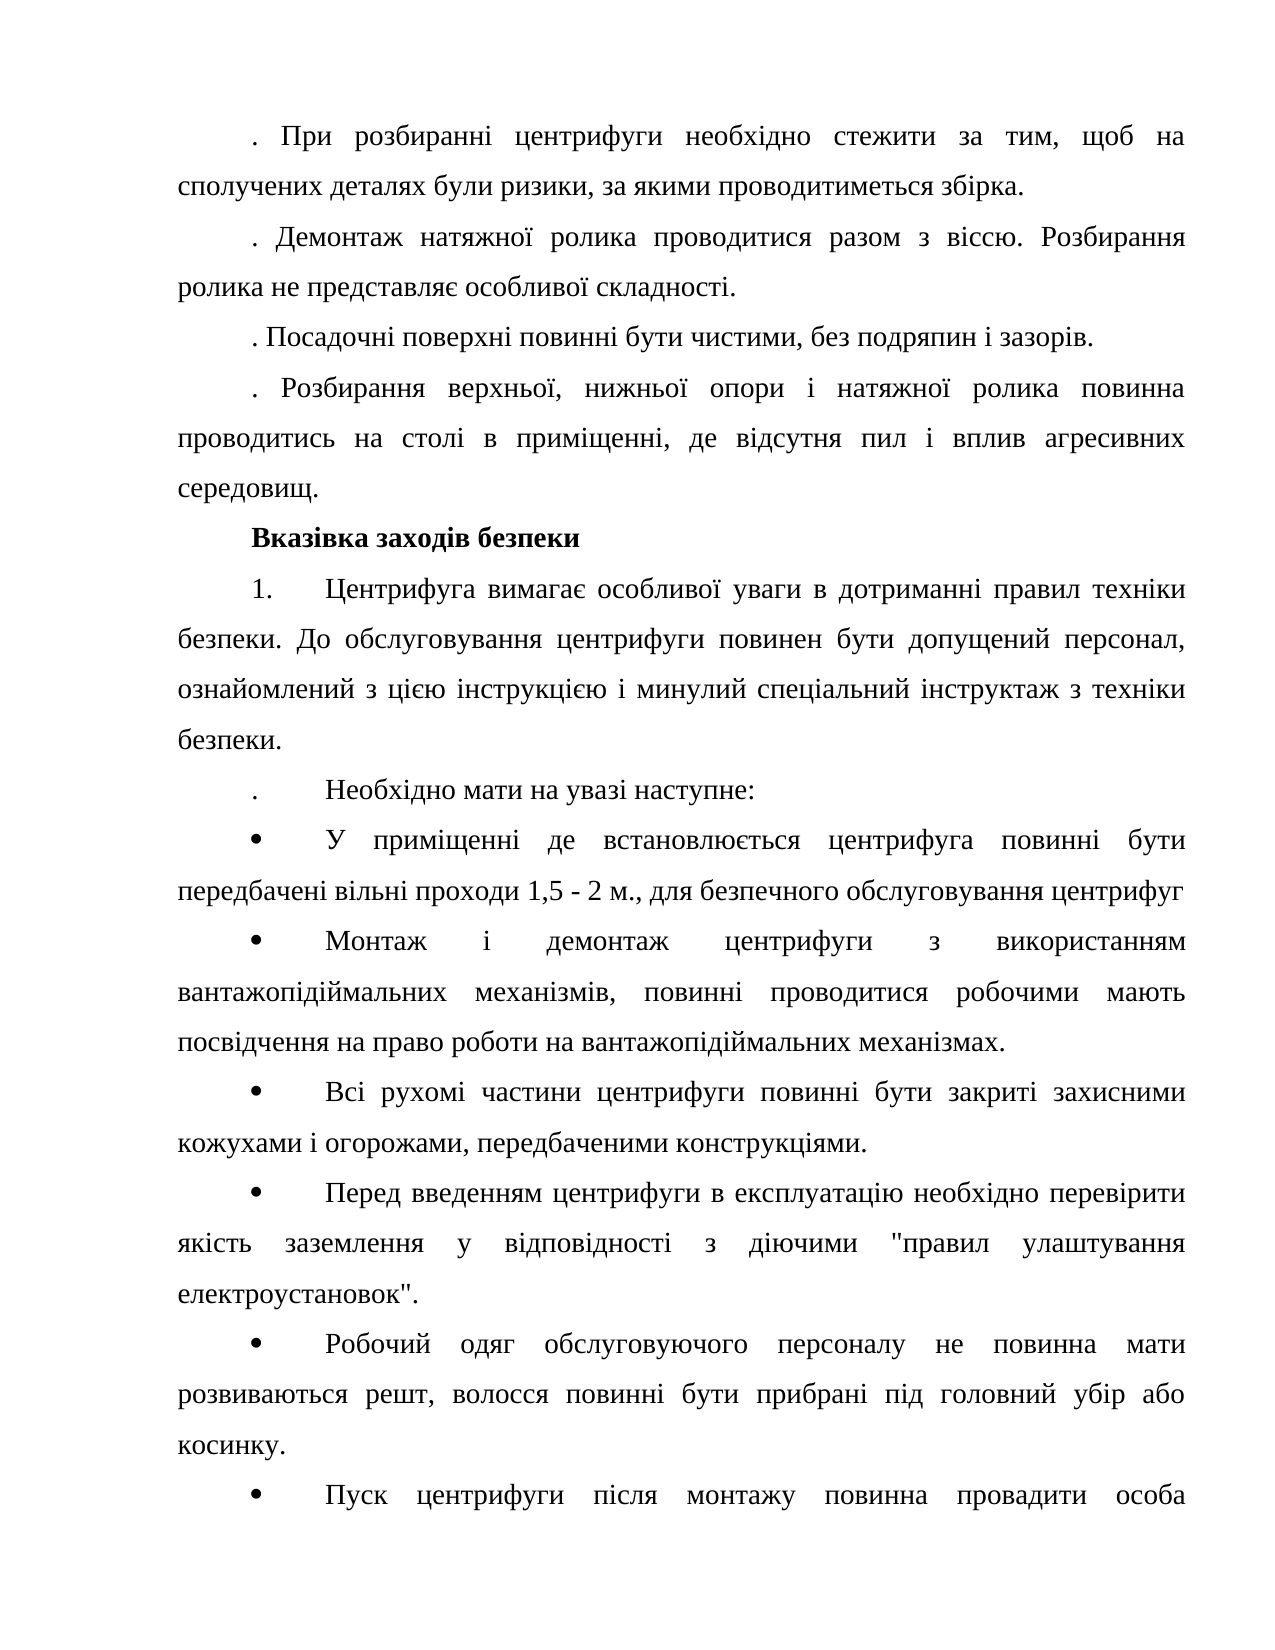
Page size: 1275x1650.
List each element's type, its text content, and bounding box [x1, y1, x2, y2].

text · Перед введенням центрифуги в експлуатацію необхідно перевірити якість заземлення у відповідності з діючими "правил улаштування електроустановок". [177, 1175, 1186, 1309]
text . Посадочні поверхні повинні бути чистими, без подряпин і зазорів. [177, 319, 1186, 353]
text 1. Центрифуга вимагає особливої ​​уваги в дотриманні правил техніки безпеки. До обслуговування центрифуги повинен бути допущений персонал, ознайомлений з цією інструкцією і минулий спеціальний інструктаж з техніки безпеки. [177, 571, 1186, 755]
text . При розбиранні центрифуги необхідно стежити за тим, щоб на сполучених деталях були ризики, за якими проводитиметься збірка. [177, 118, 1186, 202]
text . Розбирання верхньої, нижньої опори і натяжної ролика повинна проводитись на столі в приміщенні, де відсутня пил і вплив агресивних середовищ. [177, 370, 1186, 504]
text · Робочий одяг обслуговуючого персоналу не повинна мати розвиваються решт, волосся повинні бути прибрані під головний убір або косинку. [177, 1326, 1186, 1460]
text . Необхідно мати на увазі наступне: [177, 772, 1186, 806]
text · Всі рухомі частини центрифуги повинні бути закриті захисними кожухами і огорожами, передбаченими конструкціями. [177, 1074, 1186, 1158]
text Вказівка ​​заходів безпеки [177, 521, 1186, 554]
text . Демонтаж натяжної ролика проводитися разом з віссю. Розбирання ролика не представляє особливої ​​складності. [177, 219, 1186, 303]
text · У приміщенні де встановлюється центрифуга повинні бути передбачені вільні проходи 1,5 - 2 м., для безпечного обслуговування центрифуг [177, 822, 1186, 906]
text · Монтаж і демонтаж центрифуги з використанням вантажопідіймальних механізмів, повинні проводитися робочими мають посвідчення на право роботи на вантажопідіймальних механізмах. [177, 923, 1186, 1057]
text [177, 1477, 1186, 1511]
